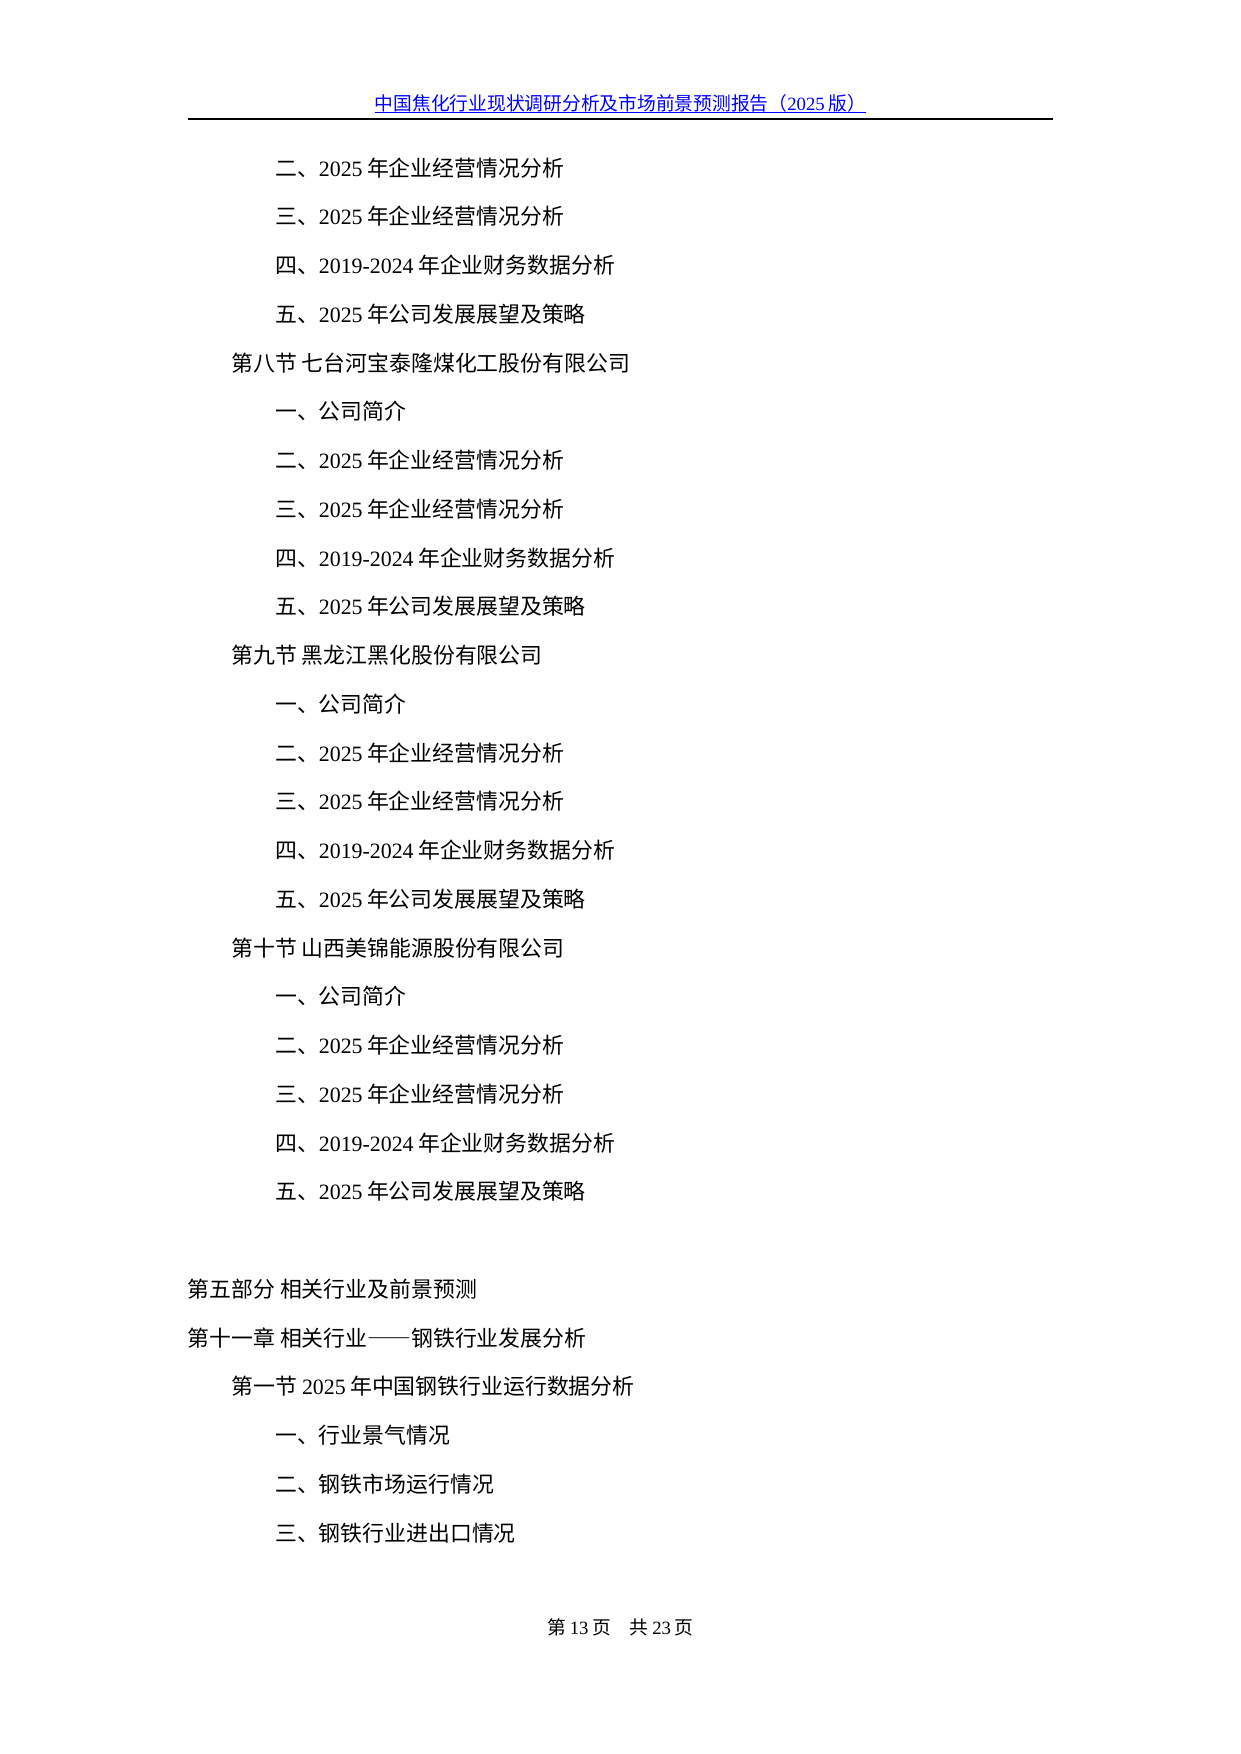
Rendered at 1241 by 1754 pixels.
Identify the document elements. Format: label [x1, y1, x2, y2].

text [187, 150, 1053, 1548]
